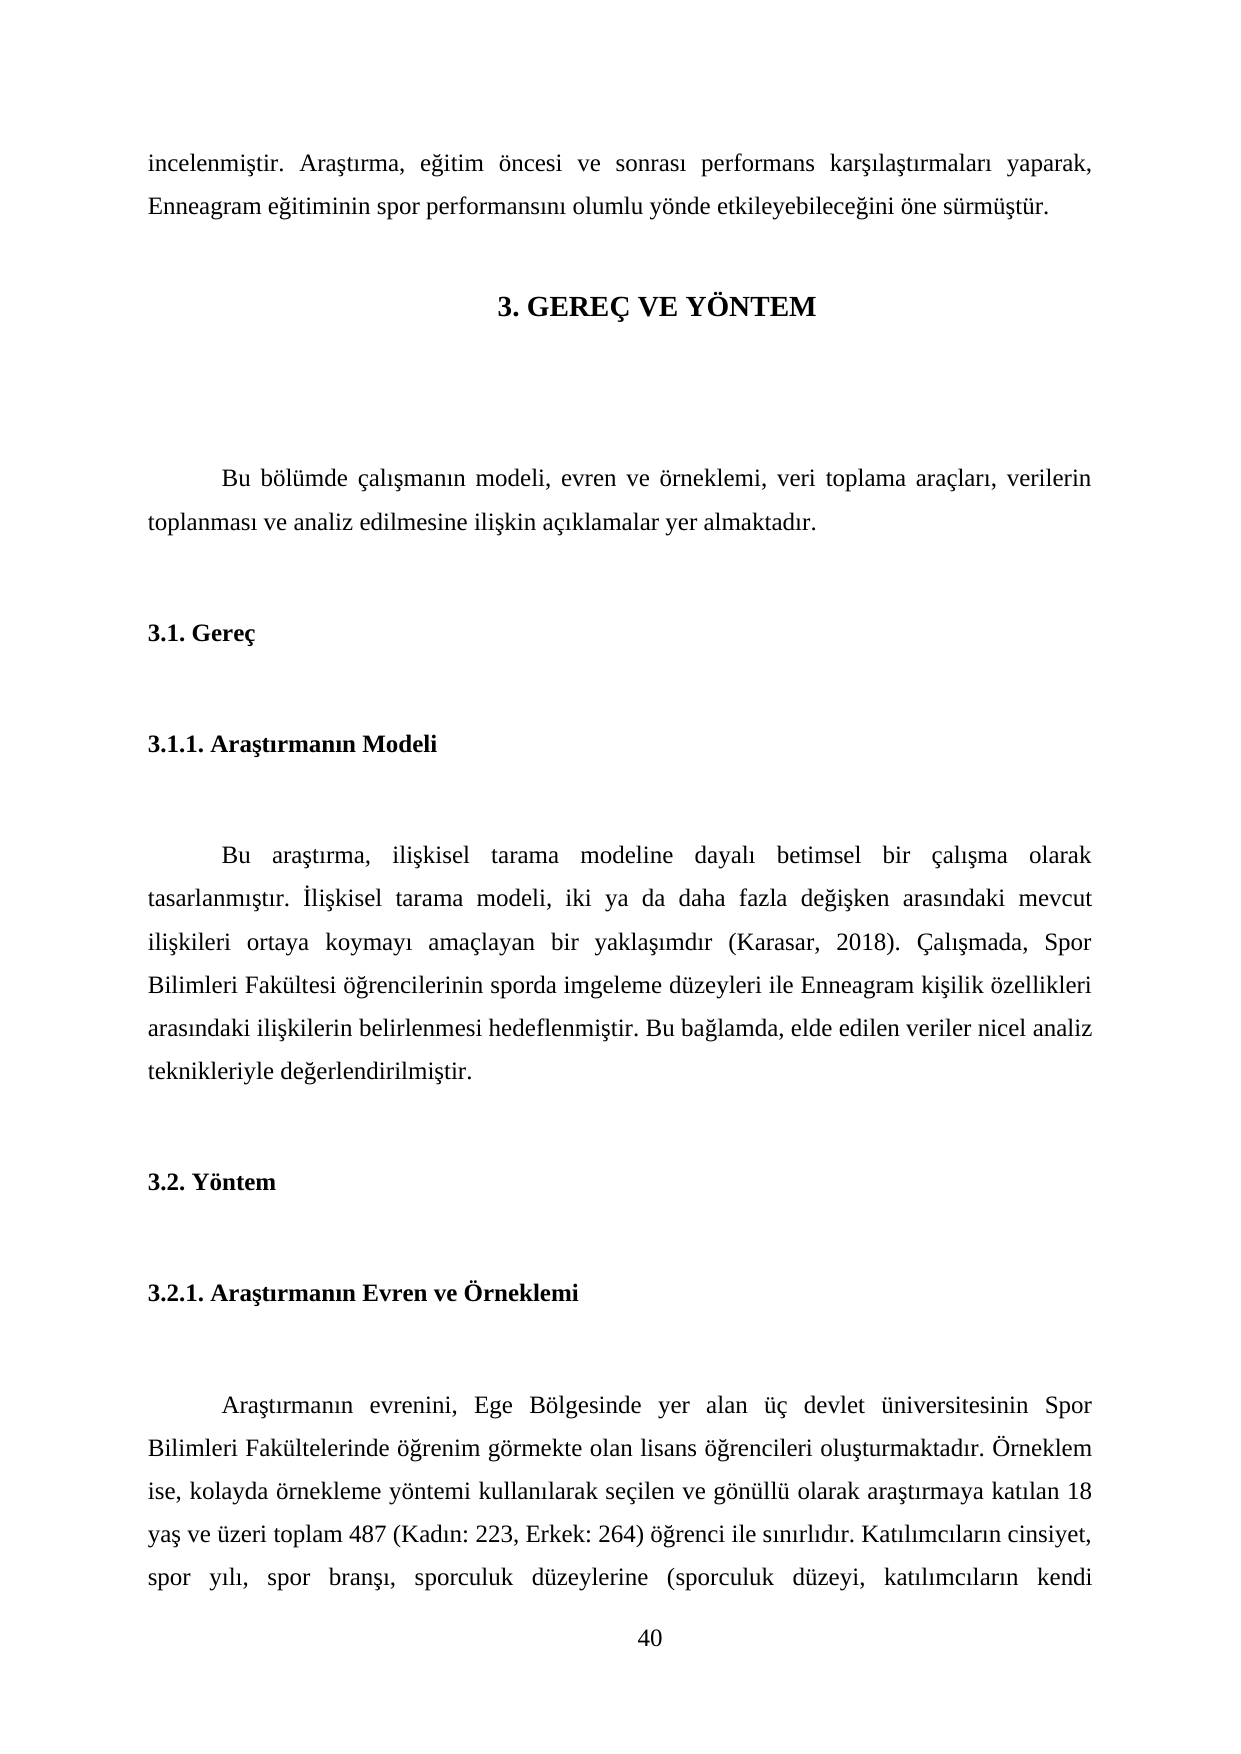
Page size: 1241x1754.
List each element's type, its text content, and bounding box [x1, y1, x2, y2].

subtitle 3.2.1. Araştırmanın Evren ve Örneklemi [148, 1278, 1093, 1307]
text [148, 148, 1093, 219]
subtitle 3.1.1. Araştırmanın Modeli [148, 729, 1093, 758]
subtitle 3. GEREÇ VE YÖNTEM [148, 289, 1093, 323]
text Bu araştırma, ilişkisel tarama modeline dayalı betimsel bir çalışma olarak tasarlanmıştır. İlişkisel tarama modeli, iki ya da daha fazla değişken arasındaki mevcut ilişkileri ortaya koymayı amaçlayan bir yaklaşımdır (Karasar, 2018). Çalışmada, Spor Bilimleri Fakültesi öğrencilerinin sporda imgeleme düzeyleri ile Enneagram kişilik özellikleri arasındaki ilişkilerin belirlenmesi hedeflenmiştir. Bu bağlamda, elde edilen veriler nicel analiz teknikleriyle değerlendirilmiştir. [148, 840, 1093, 1085]
subtitle 3.2. Yöntem [148, 1167, 1093, 1196]
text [148, 1390, 1093, 1591]
subtitle 3.1. Gereç [148, 618, 1093, 647]
text Bu bölümde çalışmanın modeli, evren ve örneklemi, veri toplama araçları, verilerin toplanması ve analiz edilmesine ilişkin açıklamalar yer almaktadır. [148, 463, 1093, 535]
